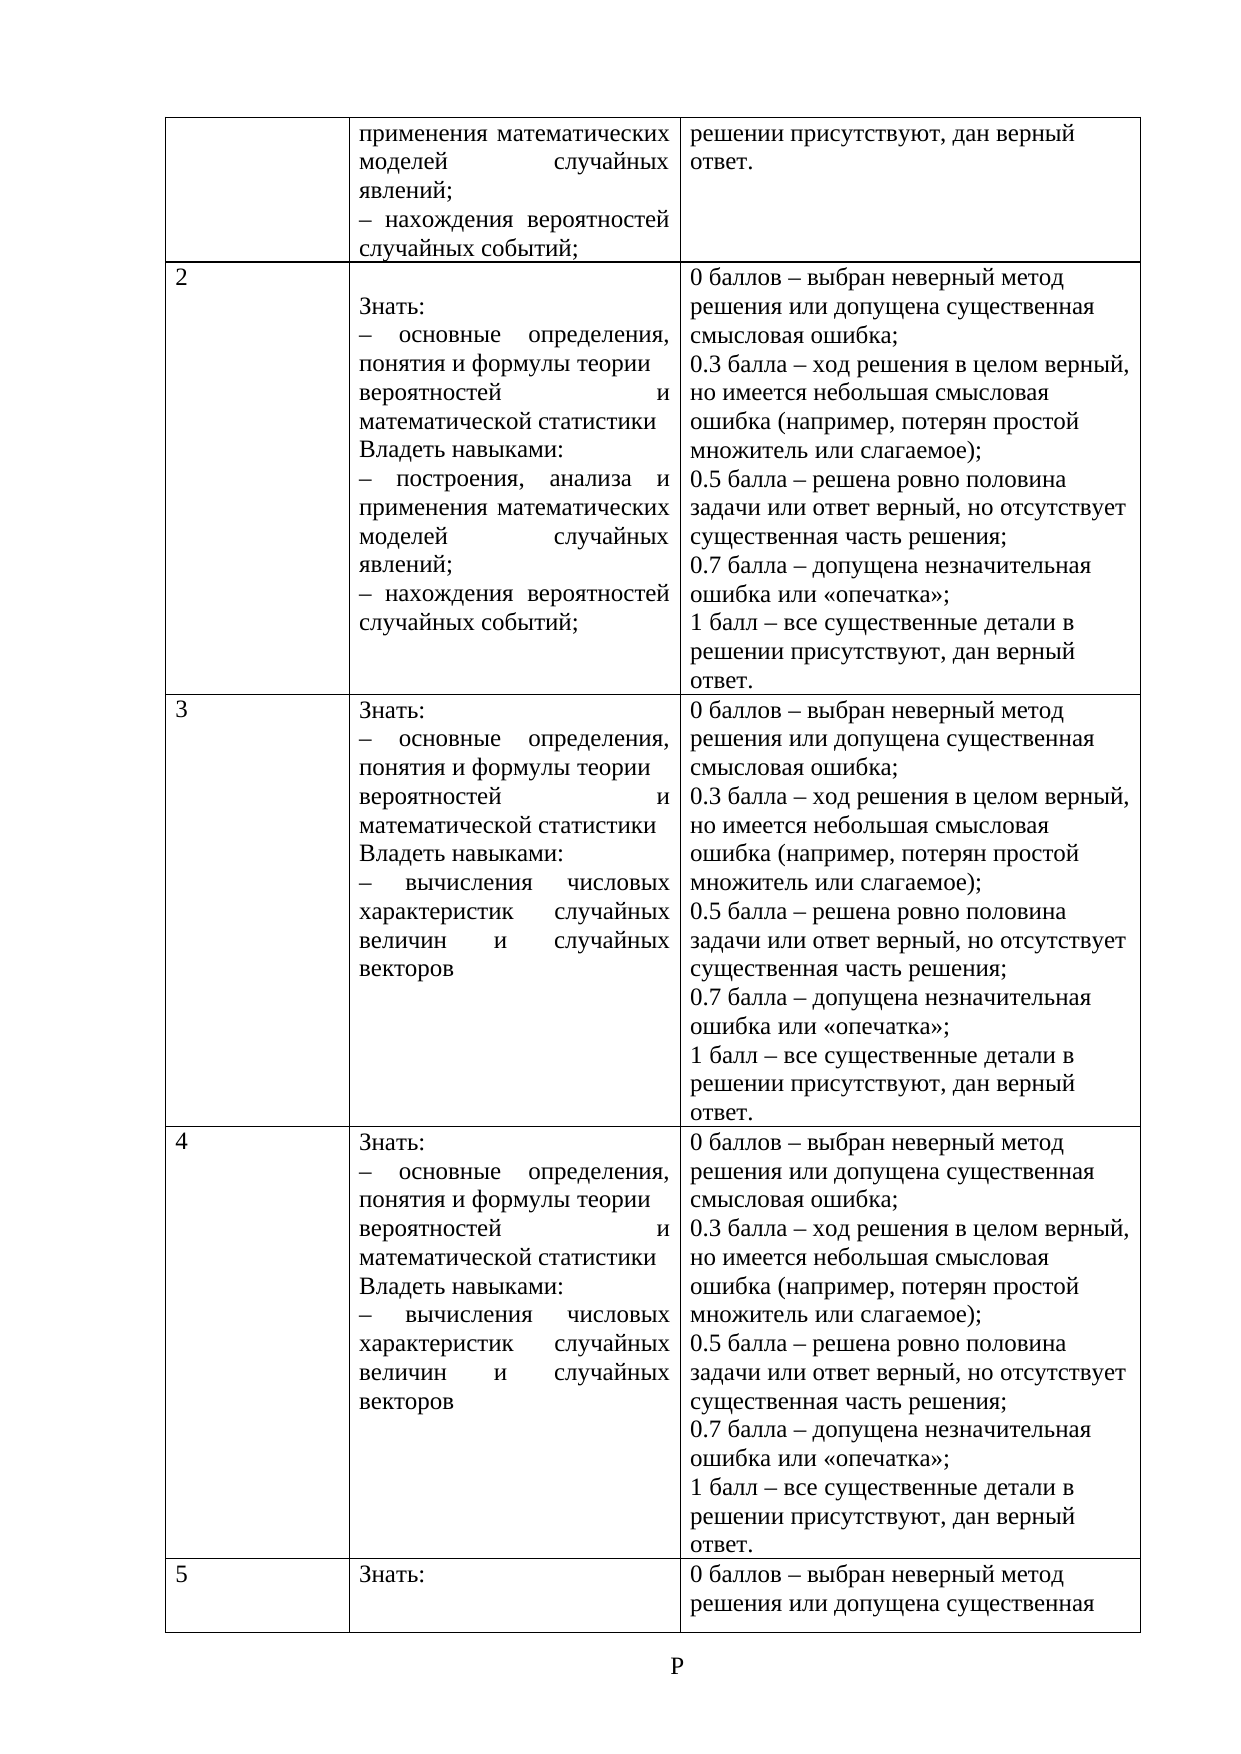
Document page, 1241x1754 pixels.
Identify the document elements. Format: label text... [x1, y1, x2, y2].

table_cell Знать: основные определения, понятия и формулы теории вероятностей и математической статистики Владеть навыками: вычисления числовых характеристик случайных величин и случайных векторов [350, 1127, 680, 1558]
table_cell 5 [166, 1559, 349, 1632]
table_cell 2 [166, 263, 349, 694]
table_header [166, 118, 349, 261]
table_cell Знать: [350, 1559, 680, 1632]
table_header решении присутствуют, дан верный ответ. [681, 118, 1140, 261]
table_cell 0 баллов – выбран неверный метод решения или допущена существенная смысловая ошибка; 0.3 балла – ход решения в целом верный, но имеется небольшая смысловая ошибка (например, потерян простой множитель или слагаемое); 0.5 балла – решена ровно половина задачи или ответ верный, но отсутствует существенная часть решения; 0.7 балла – допущена незначительная ошибка или «опечатка»; 1 балл – все существенные детали в решении присутствуют, дан верный ответ. [681, 263, 1140, 694]
table_cell 0 баллов – выбран неверный метод решения или допущена существенная смысловая ошибка; 0.3 балла – ход решения в целом верный, но имеется небольшая смысловая ошибка (например, потерян простой множитель или слагаемое); 0.5 балла – решена ровно половина задачи или ответ верный, но отсутствует существенная часть решения; 0.7 балла – допущена незначительная ошибка или «опечатка»; 1 балл – все существенные детали в решении присутствуют, дан верный ответ. [681, 1127, 1140, 1558]
table_cell Знать: основные определения, понятия и формулы теории вероятностей и математической статистики Владеть навыками: вычисления числовых характеристик случайных величин и случайных векторов [350, 695, 680, 1126]
table_header применения математических моделей случайных явлений; – нахождения вероятностей случайных событий; [350, 118, 680, 261]
table_cell 3 [166, 695, 349, 1126]
table_cell 0 баллов – выбран неверный метод решения или допущена существенная смысловая ошибка; 0.3 балла – ход решения в целом верный, но имеется небольшая смысловая ошибка (например, потерян простой множитель или слагаемое); 0.5 балла – решена ровно половина задачи или ответ верный, но отсутствует существенная часть решения; 0.7 балла – допущена незначительная ошибка или «опечатка»; 1 балл – все существенные детали в решении присутствуют, дан верный ответ. [681, 695, 1140, 1126]
table_cell Знать: основные определения, понятия и формулы теории вероятностей и математической статистики Владеть навыками: построения, анализа и применения математических моделей случайных явлений; нахождения вероятностей случайных событий; [350, 263, 680, 694]
table_cell 0 баллов – выбран неверный метод решения или допущена существенная [681, 1559, 1140, 1632]
table_cell 4 [166, 1127, 349, 1558]
